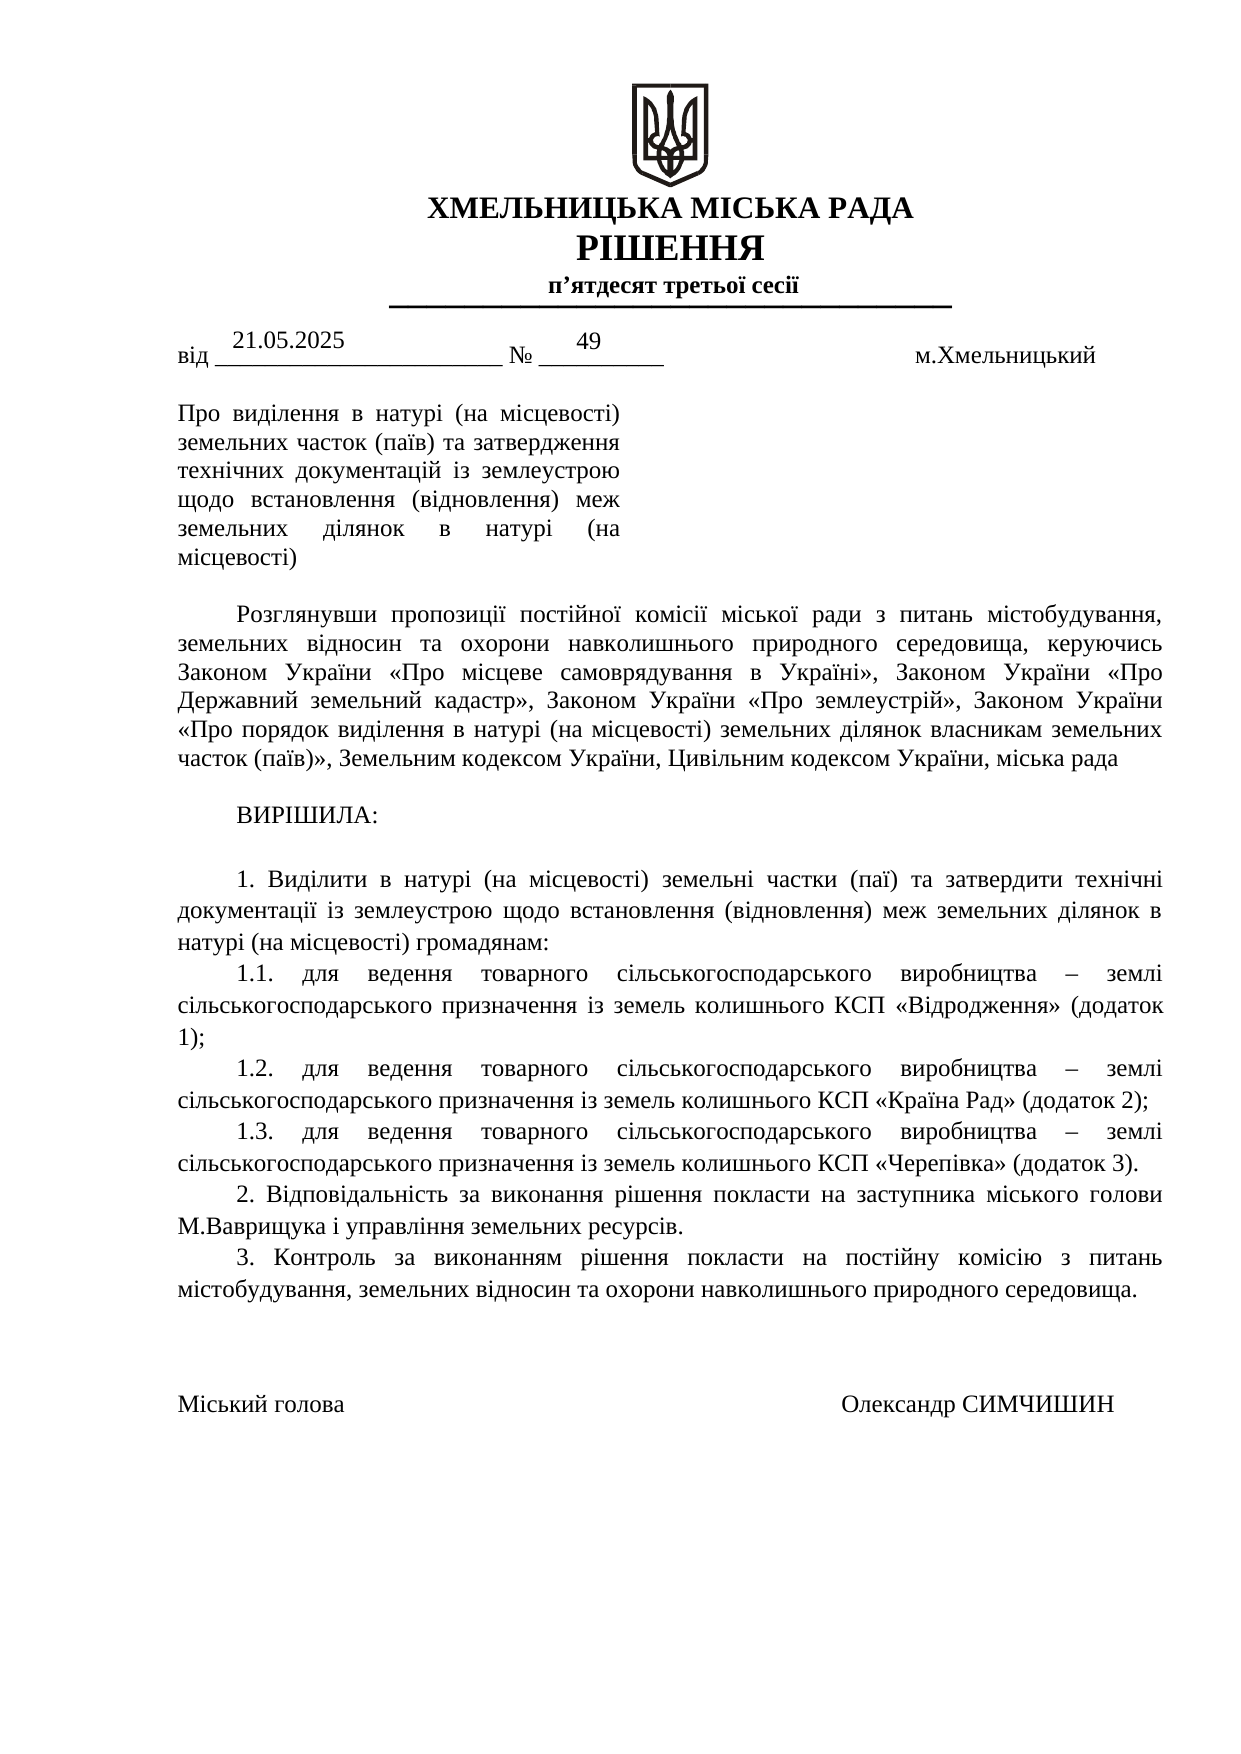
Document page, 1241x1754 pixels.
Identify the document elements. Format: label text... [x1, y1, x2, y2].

text Про виділення в натурі (на місцевості) земельних часток (паїв) та затвердження технічних документацій із землеустрою щодо встановлення (відновлення) меж земельних ділянок в натурі (на місцевості) [177, 398, 620, 571]
text Міський голова Олександр СИМЧИШИН [177, 1389, 1175, 1418]
text 1.2. для ведення товарного сільськогосподарського виробництва – землі сільськогосподарського призначення із земель колишнього КСП «Країна Рад» (додаток 2); [177, 1053, 1163, 1113]
text 2. Відповідальність за виконання рішення покласти на заступника міського голови М.Ваврищука і управління земельних ресурсів. [177, 1179, 1163, 1240]
text 1.3. для ведення товарного сільськогосподарського виробництва – землі сільськогосподарського призначення із земель колишнього КСП «Черепівка» (додаток 3). [177, 1116, 1163, 1177]
text ______________________________ [177, 269, 1163, 312]
text 1.1. для ведення товарного сільськогосподарського виробництва – землі сільськогосподарського призначення із земель колишнього КСП «Відродження» (додаток 1); [177, 958, 1163, 1050]
text Розглянувши пропозиції постійної комісії міської ради з питань містобудування, земельних відносин та охорони навколишнього природного середовища, керуючись Законом України «Про місцеве самоврядування в Україні», Законом України «Про Державний земельний кадастр», Законом України «Про землеустрій», Законом України «Про порядок виділення в натурі (на місцевості) земельних ділянок власникам земельних часток (паїв)», Земельним кодексом України, Цивільним кодексом України, міська рада [177, 599, 1163, 772]
text 1. Виділити в натурі (на місцевості) земельні частки (паї) та затвердити технічні документації із землеустрою щодо встановлення (відновлення) меж земельних ділянок в натурі (на місцевості) громадянам: [177, 864, 1163, 956]
text ВИРІШИЛА: [177, 801, 1163, 829]
text 3. Контроль за виконанням рішення покласти на постійну комісію з питань містобудування, земельних відносин та охорони навколишнього природного середовища. [177, 1242, 1163, 1303]
text від _______________________ № __________ м.Хмельницький [177, 341, 1163, 369]
text РІШЕННЯ [177, 226, 1163, 269]
text ХМЕЛЬНИЦЬКА МІСЬКА РАДА [177, 190, 1163, 226]
